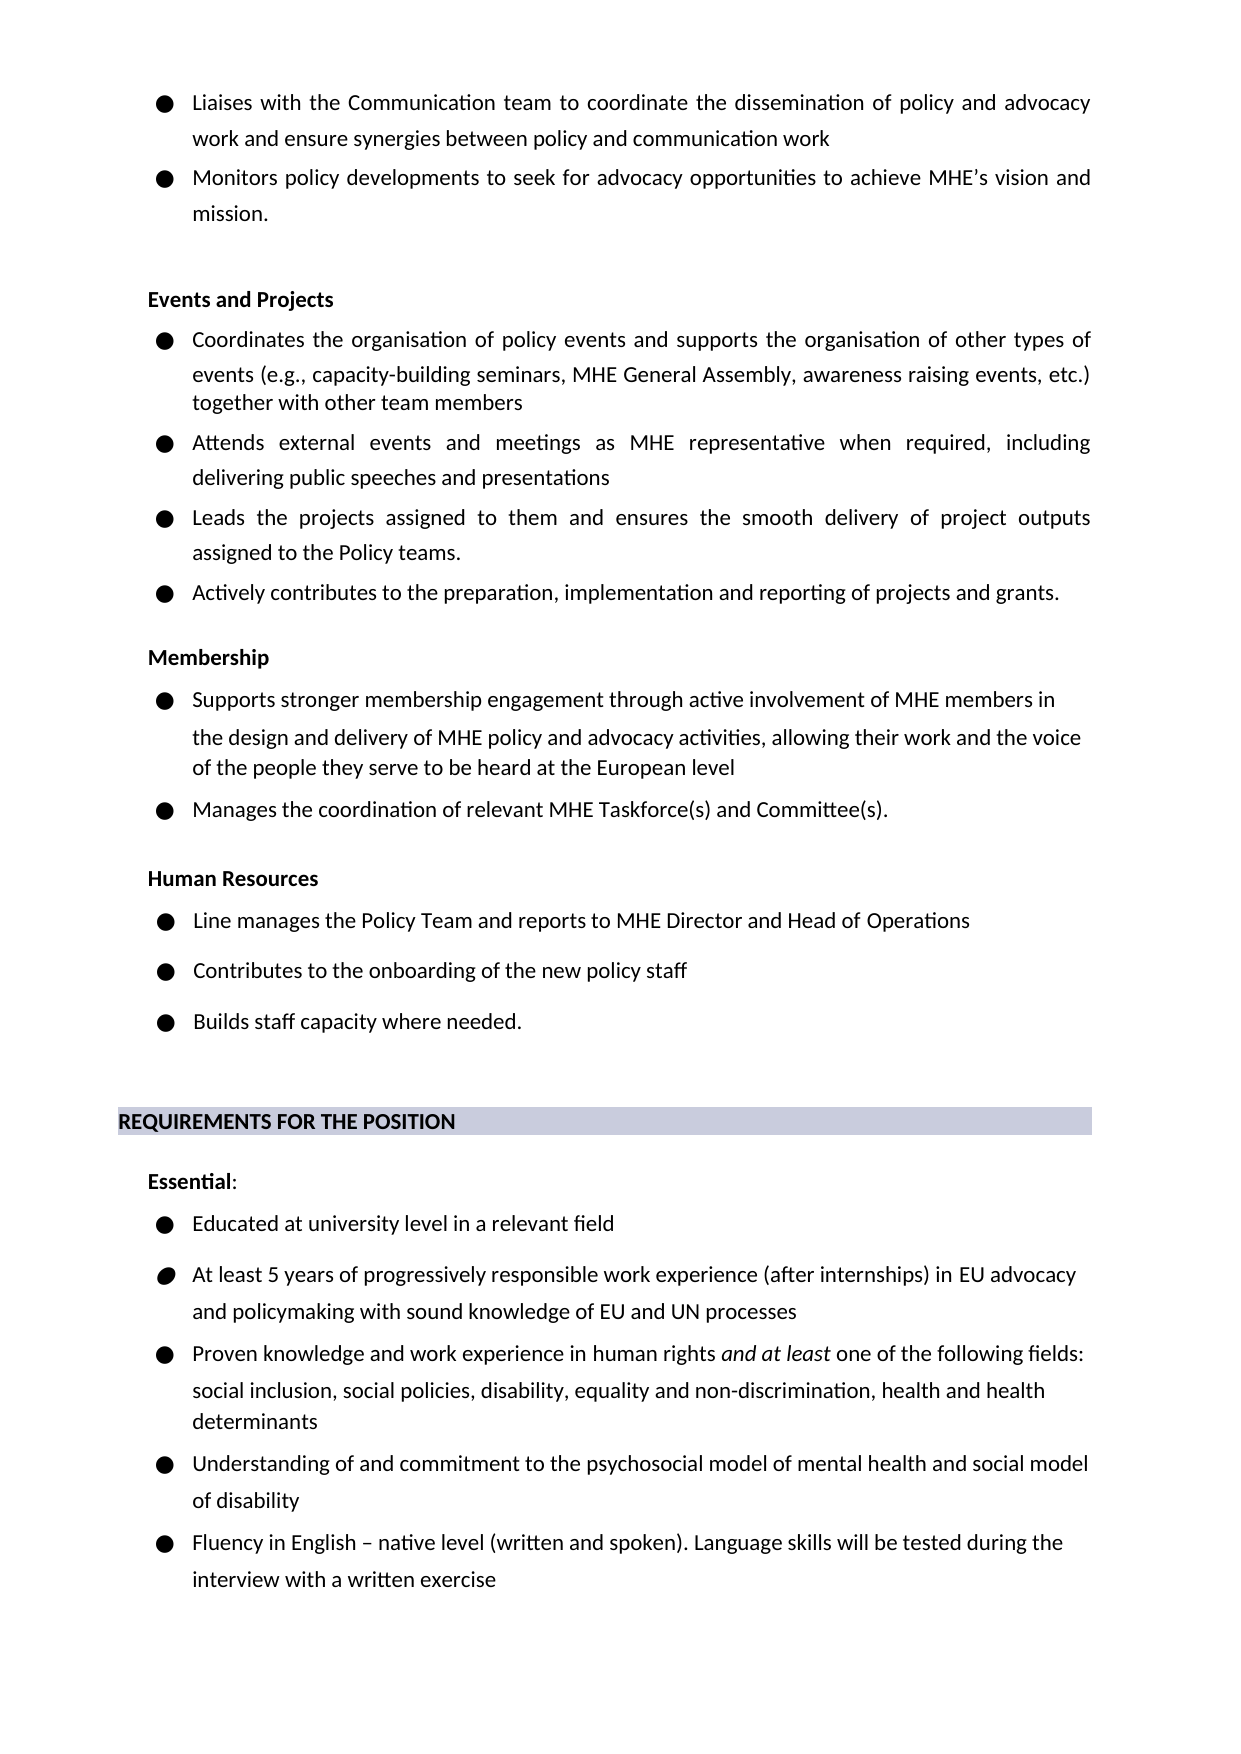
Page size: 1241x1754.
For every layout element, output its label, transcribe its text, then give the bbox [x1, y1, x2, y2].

text Human Resources [148, 864, 1092, 892]
list Builds staff capacity where needed. [156, 996, 1092, 1043]
list Educated at university level in a relevant field [154, 1197, 1092, 1244]
list Attends external events and meetings as MHE representative when required, including delivering public speeches and presentations [154, 416, 1092, 491]
text Events and Projects [148, 285, 1092, 313]
text Membership [148, 643, 1092, 671]
list Line manages the Policy Team and reports to MHE Director and Head of Operations [156, 894, 1092, 941]
list Fluency in English – native level (written and spoken). Language skills will be tested during the interview with a written exercise [154, 1516, 1092, 1594]
list Actively contributes to the preparation, implementation and reporting of projects and grants. [154, 566, 1092, 613]
list Contributes to the onboarding of the new policy staff [156, 945, 1092, 992]
text Essential: [148, 1167, 1092, 1195]
list Liaises with the Communication team to coordinate the dissemination of policy and advocacy work and ensure synergies between policy and communication work [154, 77, 1092, 152]
list Coordinates the organisation of policy events and supports the organisation of other types of events (e.g., capacity-building seminars, MHE General Assembly, awareness raising events, etc.) together with other team members [154, 313, 1092, 416]
list At least 5 years of progressively responsible work experience (after internships) in EU advocacy and policymaking with sound knowledge of EU and UN processes [154, 1248, 1092, 1325]
list Manages the coordination of relevant MHE Taskforce(s) and Committee(s). [154, 783, 1092, 830]
text REQUIREMENTS FOR THE POSITION [118, 1107, 1092, 1135]
list Proven knowledge and work experience in human rights and at least one of the following fields: social inclusion, social policies, disability, equality and non-discrimination, health and health determinants [154, 1327, 1092, 1435]
list Monitors policy developments to seek for advocacy opportunities to achieve MHE’s vision and mission. [154, 152, 1092, 227]
list Leads the projects assigned to them and ensures the smooth delivery of project outputs assigned to the Policy teams. [154, 491, 1092, 566]
list Supports stronger membership engagement through active involvement of MHE members in the design and delivery of MHE policy and advocacy activities, allowing their work and the voice of the people they serve to be heard at the European level [154, 673, 1092, 781]
list Understanding of and commitment to the psychosocial model of mental health and social model of disability [154, 1437, 1092, 1514]
